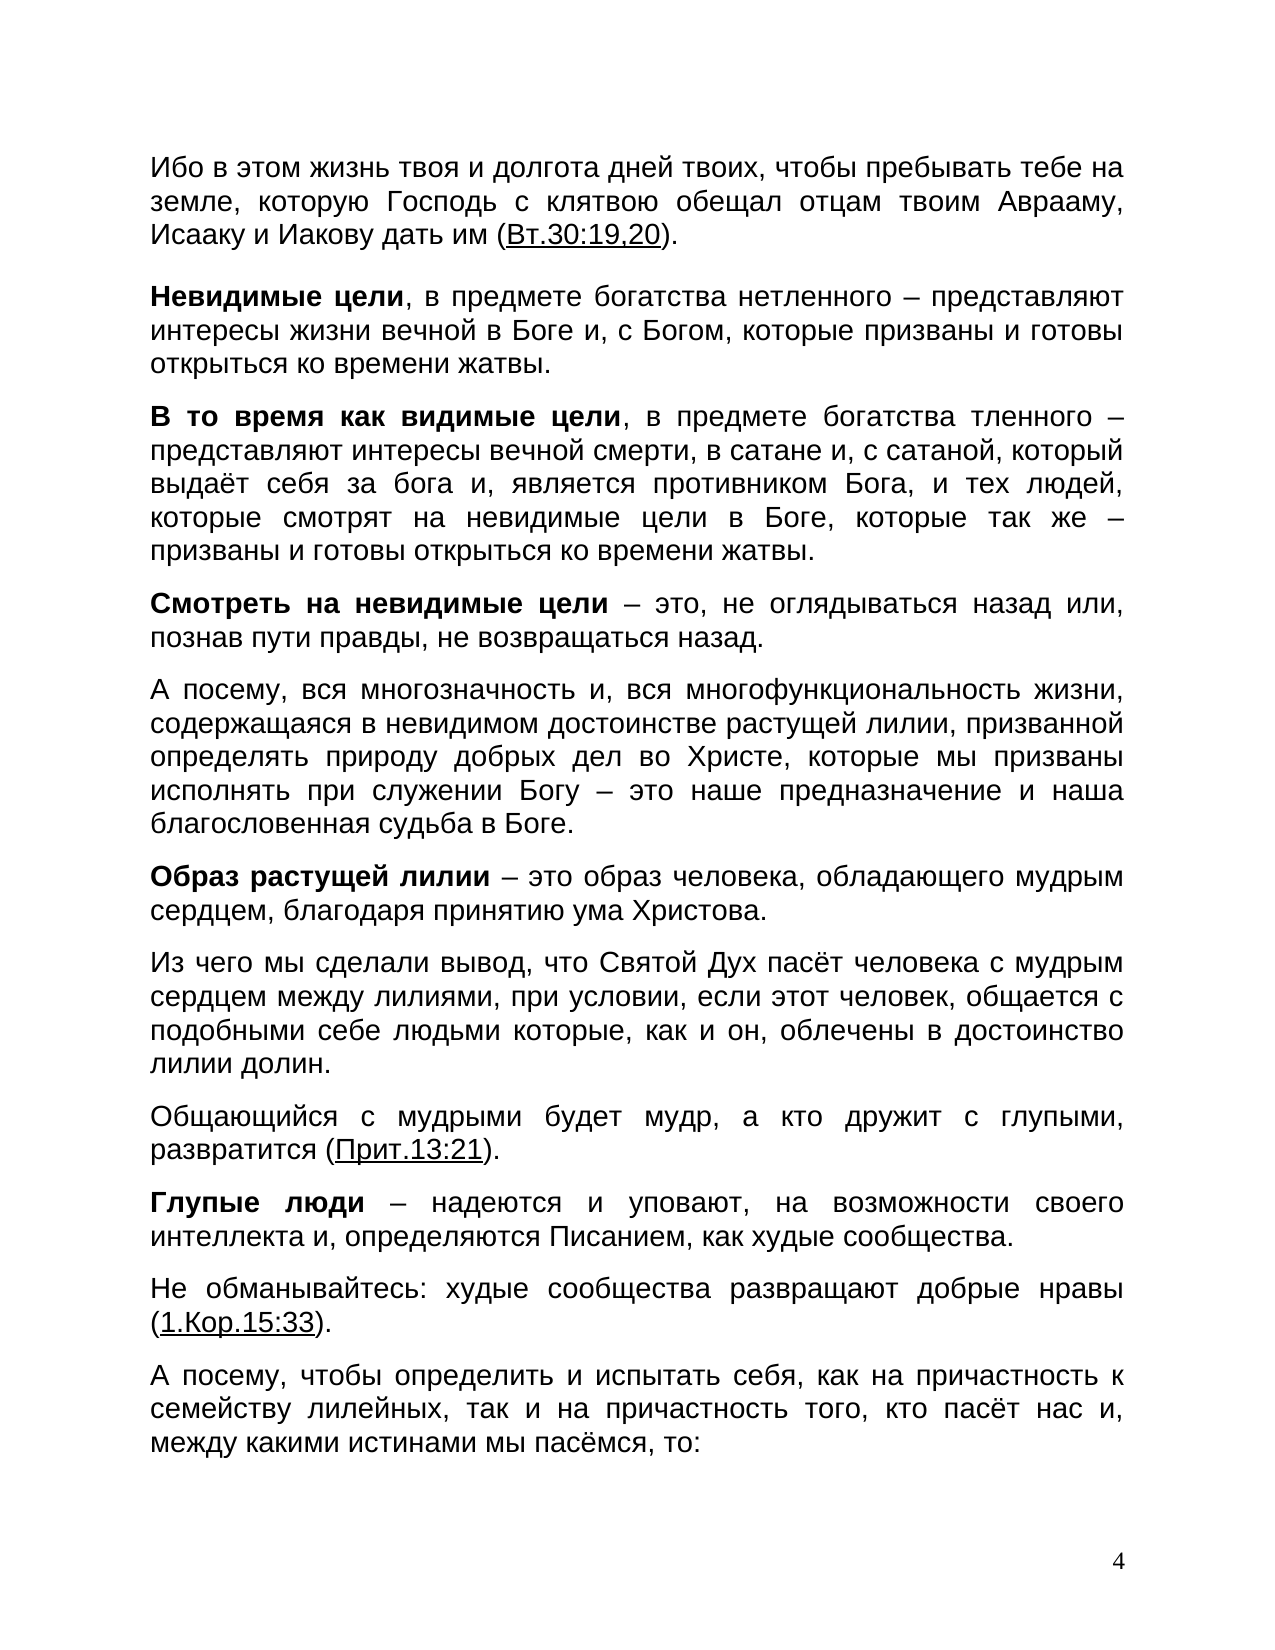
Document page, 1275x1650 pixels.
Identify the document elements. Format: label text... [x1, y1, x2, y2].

text Общающийся с мудрыми будет мудр, а кто дружит с глупыми, развратится (Прит.13:21). [150, 1099, 1125, 1166]
text Не обманывайтесь: худые сообщества развращают добрые нравы (1.Кор.15:33). [150, 1271, 1125, 1338]
text А посему, вся многозначность и, вся многофункциональность жизни, содержащаяся в невидимом достоинстве растущей лилии, призванной определять природу добрых дел во Христе, которые мы призваны исполнять при служении Богу – это наше предназначение и наша благословенная судьба в Боге. [150, 672, 1125, 840]
text Ибо в этом жизнь твоя и долгота дней твоих, чтобы пребывать тебе на земле, которую Господь с клятвою обещал отцам твоим Аврааму, Исааку и Иакову дать им (Вт.30:19,20). [150, 150, 1125, 251]
text А посему, чтобы определить и испытать себя, как на причастность к семейству лилейных, так и на причастность того, кто пасёт нас и, между какими истинами мы пасёмся, то: [150, 1357, 1125, 1458]
text Из чего мы сделали вывод, что Святой Дух пасёт человека с мудрым сердцем между лилиями, при условии, если этот человек, общается с подобными себе людьми которые, как и он, облечены в достоинство лилии долин. [150, 945, 1125, 1079]
text В то время как видимые цели, в предмете богатства тленного – представляют интересы вечной смерти, в сатане и, с сатаной, который выдаёт себя за бога и, является противником Бога, и тех людей, которые смотрят на невидимые цели в Боге, которые так же – призваны и готовы открыться ко времени жатвы. [150, 399, 1125, 567]
text Невидимые цели, в предмете богатства нетленного – представляют интересы жизни вечной в Боге и, с Богом, которые призваны и готовы открыться ко времени жатвы. [150, 279, 1125, 380]
text Образ растущей лилии – это образ человека, обладающего мудрым сердцем, благодаря принятию ума Христова. [150, 859, 1125, 926]
text Смотреть на невидимые цели – это, не оглядываться назад или, познав пути правды, не возвращаться назад. [150, 586, 1125, 653]
text Глупые люди – надеются и уповают, на возможности своего интеллекта и, определяются Писанием, как худые сообщества. [150, 1185, 1125, 1252]
